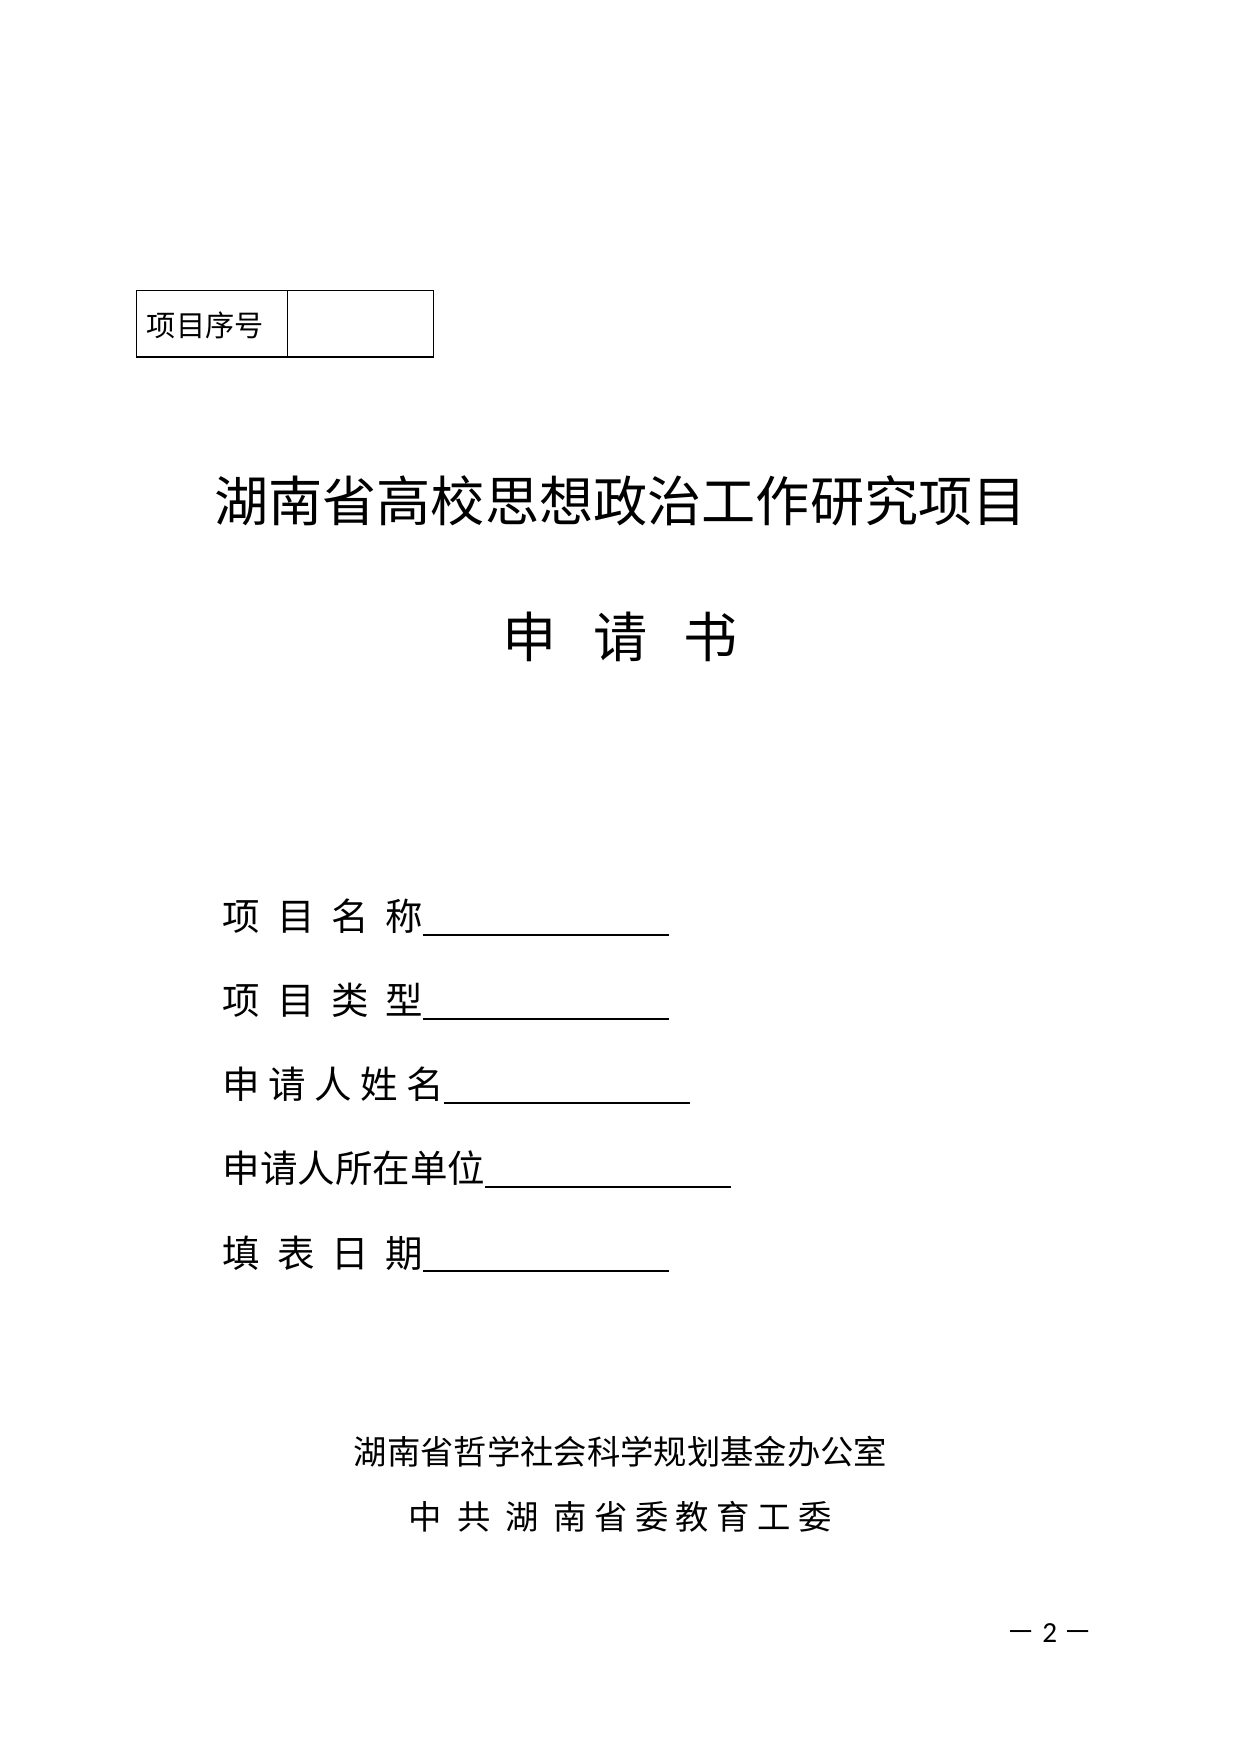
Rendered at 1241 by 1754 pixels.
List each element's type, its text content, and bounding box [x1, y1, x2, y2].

text 湖南省高校思想政治工作研究项目 [148, 449, 1092, 546]
text 项 目 类 型 [148, 971, 1092, 1026]
text 项 目 名 称 [148, 887, 1092, 941]
table_header 项目序号 [137, 291, 287, 356]
text 湖南省哲学社会科学规划基金办公室 [148, 1418, 1092, 1483]
text 中 共 湖 南 省 委 教 育 工 委 [148, 1483, 1092, 1548]
text 申 请 人 姓 名 [148, 1055, 1092, 1109]
table_header [288, 291, 433, 356]
text 申 请 书 [148, 586, 1092, 683]
text 申请人所在单位 [148, 1139, 1092, 1194]
text 填 表 日 期 [148, 1223, 1092, 1278]
